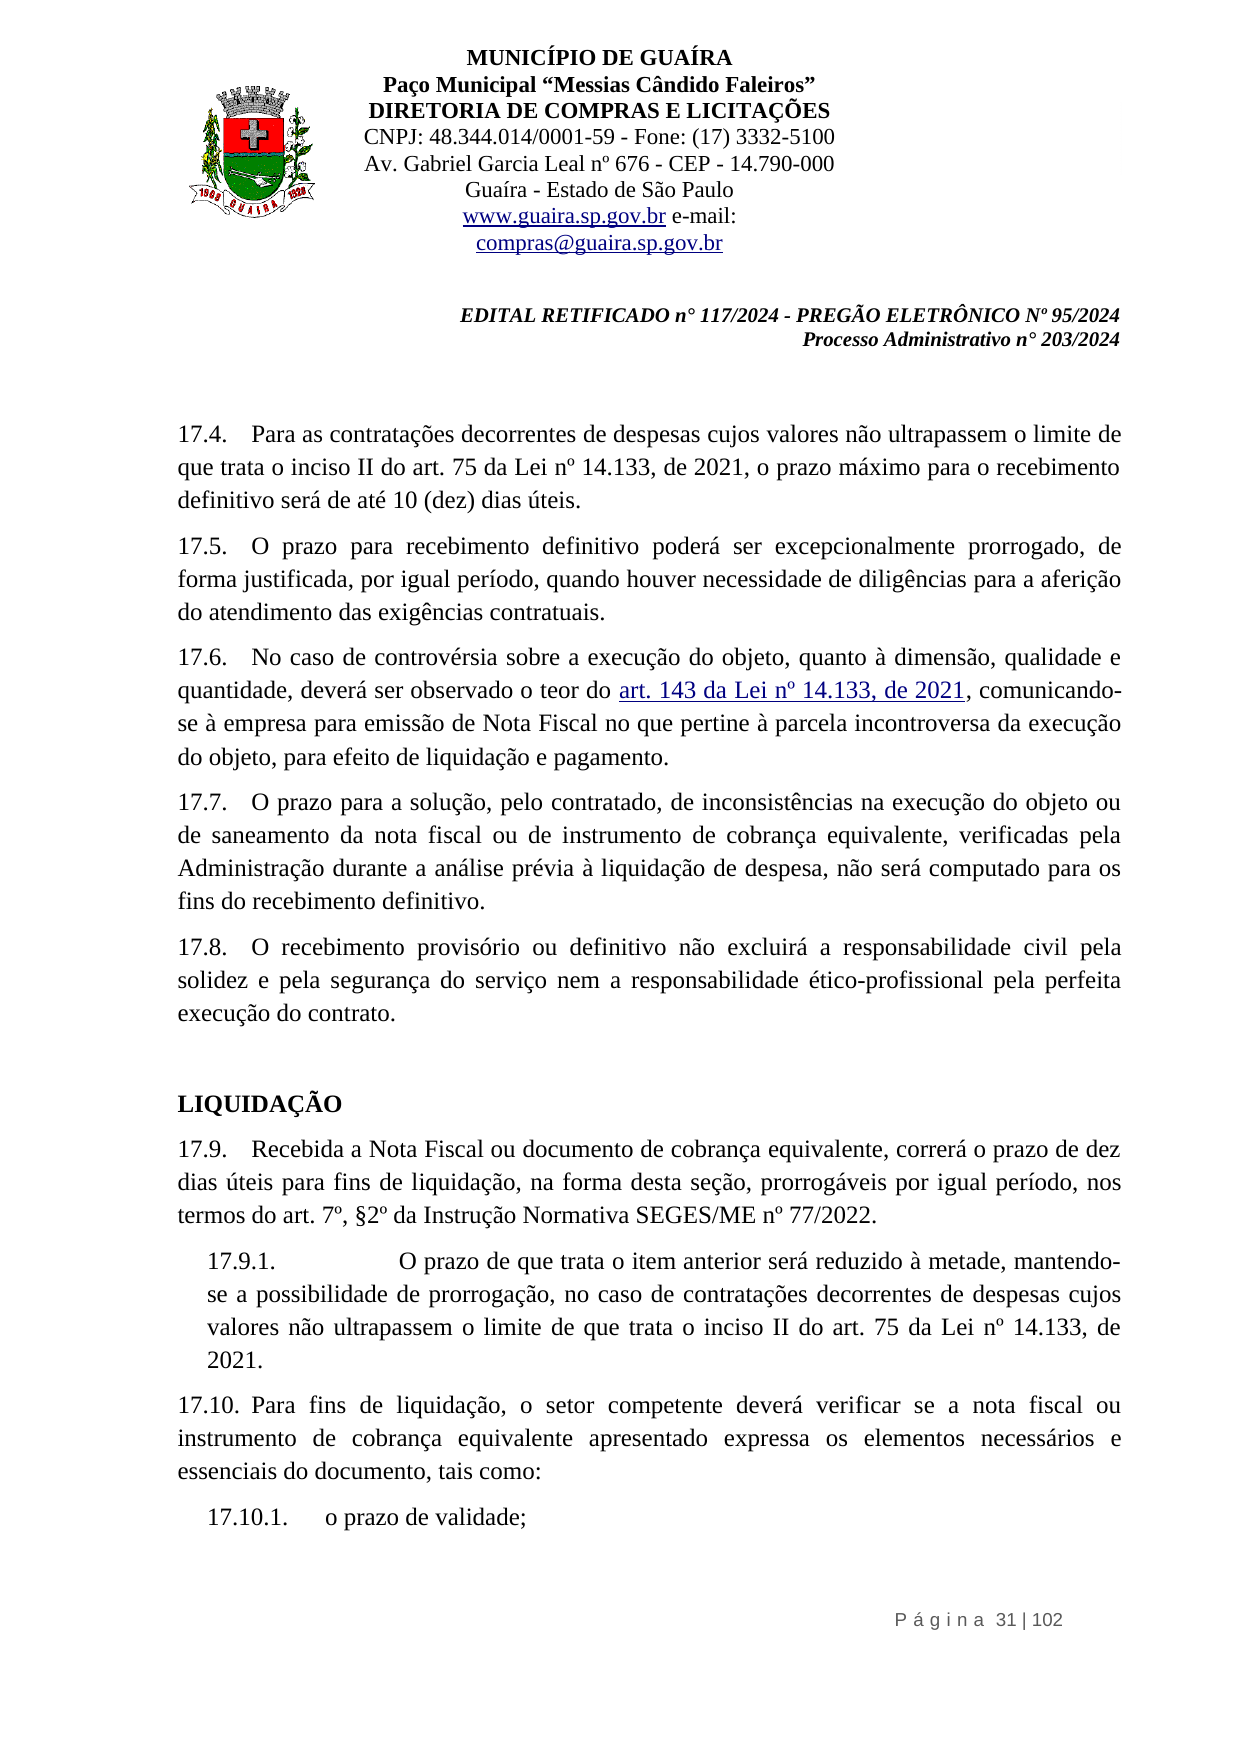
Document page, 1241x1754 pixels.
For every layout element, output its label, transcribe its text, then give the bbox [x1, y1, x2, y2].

text Para as contratações decorrentes de despesas cujos valores não ultrapassem o limite de que trata o inciso II do art. 75 da Lei nº 14.133, de 2021, o prazo máximo para o recebimento definitivo será de até 10 (dez) dias úteis. [177, 419, 1122, 514]
text o prazo de validade; [207, 1502, 1122, 1531]
text Para fins de liquidação, o setor competente deverá verificar se a nota fiscal ou instrumento de cobrança equivalente apresentado expressa os elementos necessários e essenciais do documento, tais como: [177, 1390, 1122, 1485]
text O prazo de que trata o item anterior será reduzido à metade, mantendo-se a possibilidade de prorrogação, no caso de contratações decorrentes de despesas cujos valores não ultrapassem o limite de que trata o inciso II do art. 75 da Lei nº 14.133, de 2021. [207, 1246, 1122, 1374]
list LIQUIDAÇÃO [177, 1089, 1122, 1117]
text Recebida a Nota Fiscal ou documento de cobrança equivalente, correrá o prazo de dez dias úteis para fins de liquidação, na forma desta seção, prorrogáveis por igual período, nos termos do art. 7º, §2º da Instrução Normativa SEGES/ME nº 77/2022. [177, 1134, 1122, 1229]
text O recebimento provisório ou definitivo não excluirá a responsabilidade civil pela solidez e pela segurança do serviço nem a responsabilidade ético-profissional pela perfeita execução do contrato. [177, 932, 1122, 1026]
text O prazo para recebimento definitivo poderá ser excepcionalmente prorrogado, de forma justificada, por igual período, quando houver necessidade de diligências para a aferição do atendimento das exigências contratuais. [177, 531, 1122, 626]
picture [188, 81, 319, 219]
text O prazo para a solução, pelo contratado, de inconsistências na execução do objeto ou de saneamento da nota fiscal ou de instrumento de cobrança equivalente, verificadas pela Administração durante a análise prévia à liquidação de despesa, não será computado para os fins do recebimento definitivo. [177, 787, 1122, 915]
text No caso de controvérsia sobre a execução do objeto, quanto à dimensão, qualidade e quantidade, deverá ser observado o teor do art. 143 da Lei nº 14.133, de 2021, comunicando-se à empresa para emissão de Nota Fiscal no que pertine à parcela incontroversa da execução do objeto, para efeito de liquidação e pagamento. [177, 642, 1122, 770]
